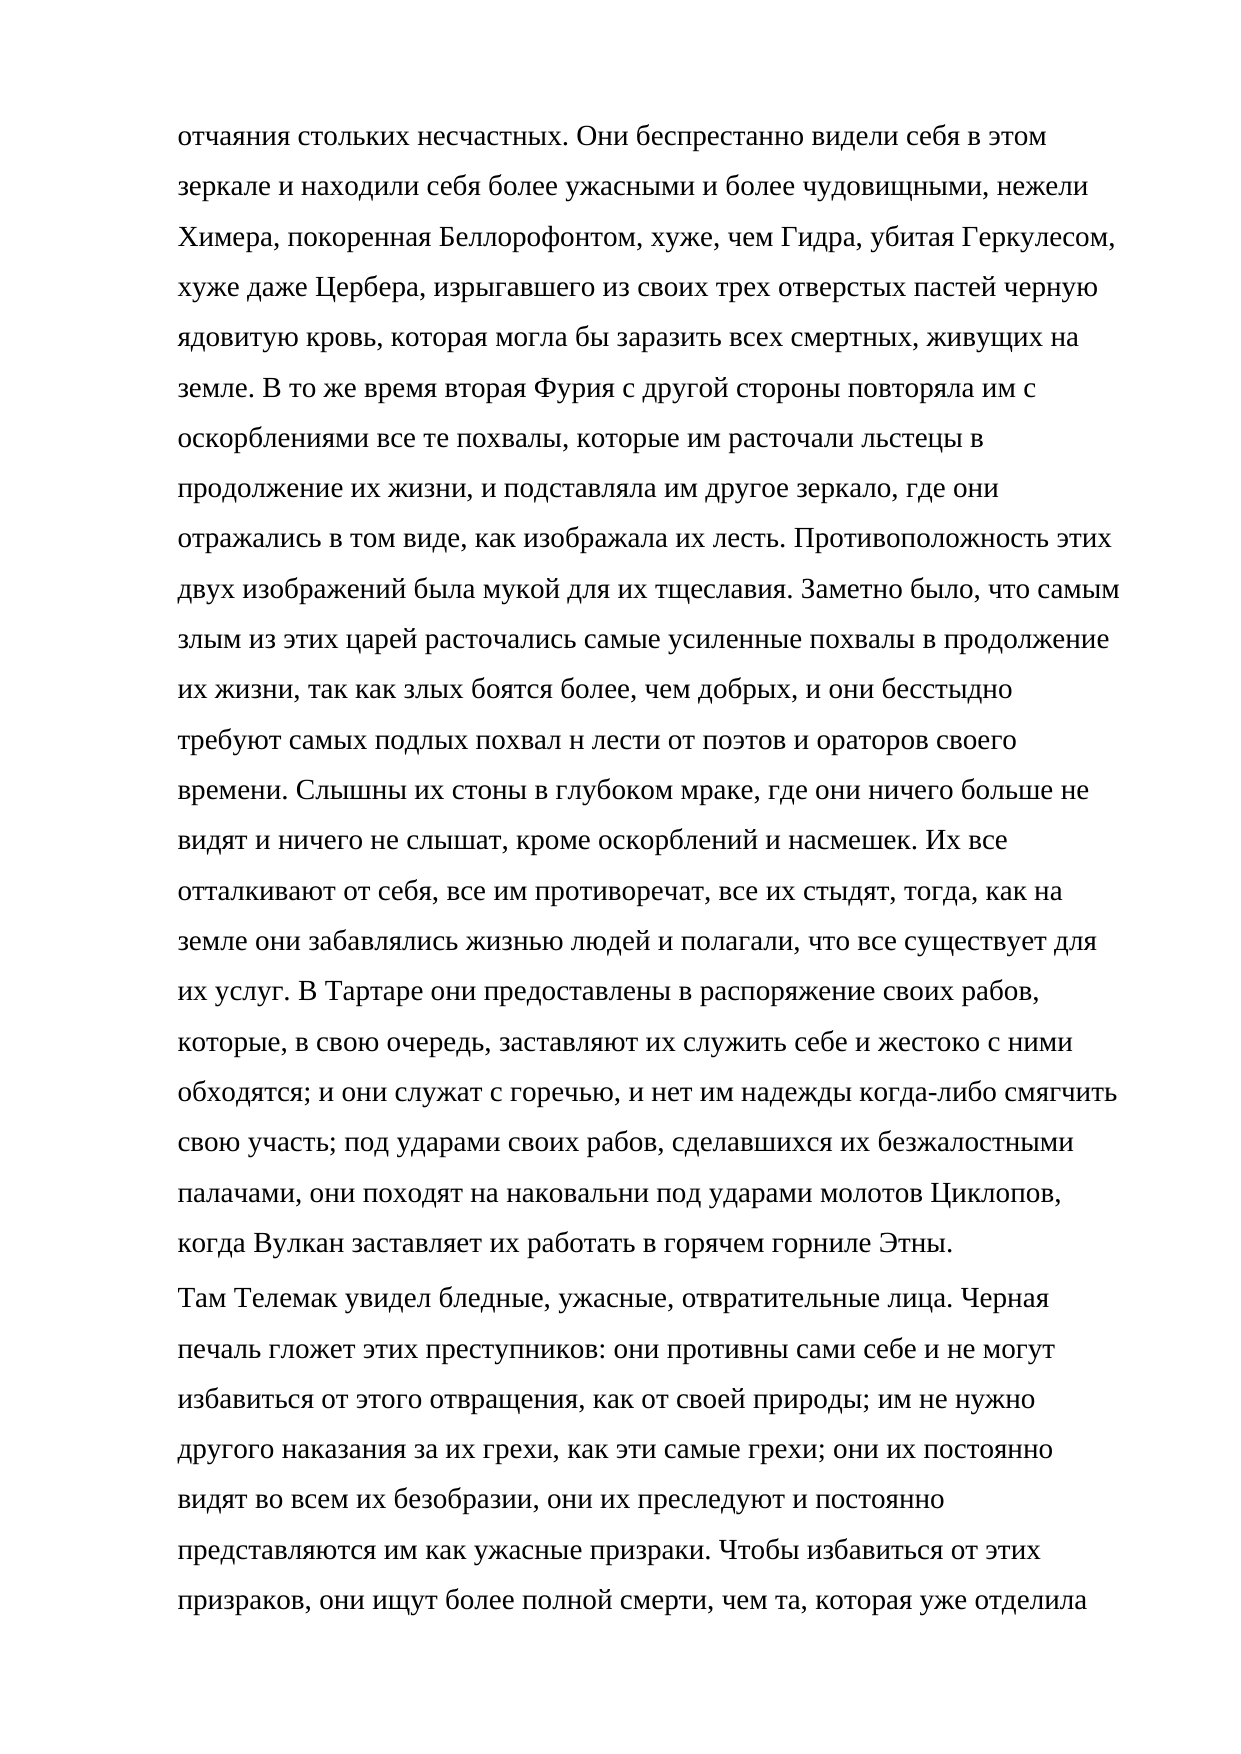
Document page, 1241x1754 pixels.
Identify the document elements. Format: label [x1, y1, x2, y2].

text [177, 1280, 1122, 1616]
text [177, 118, 1122, 1258]
